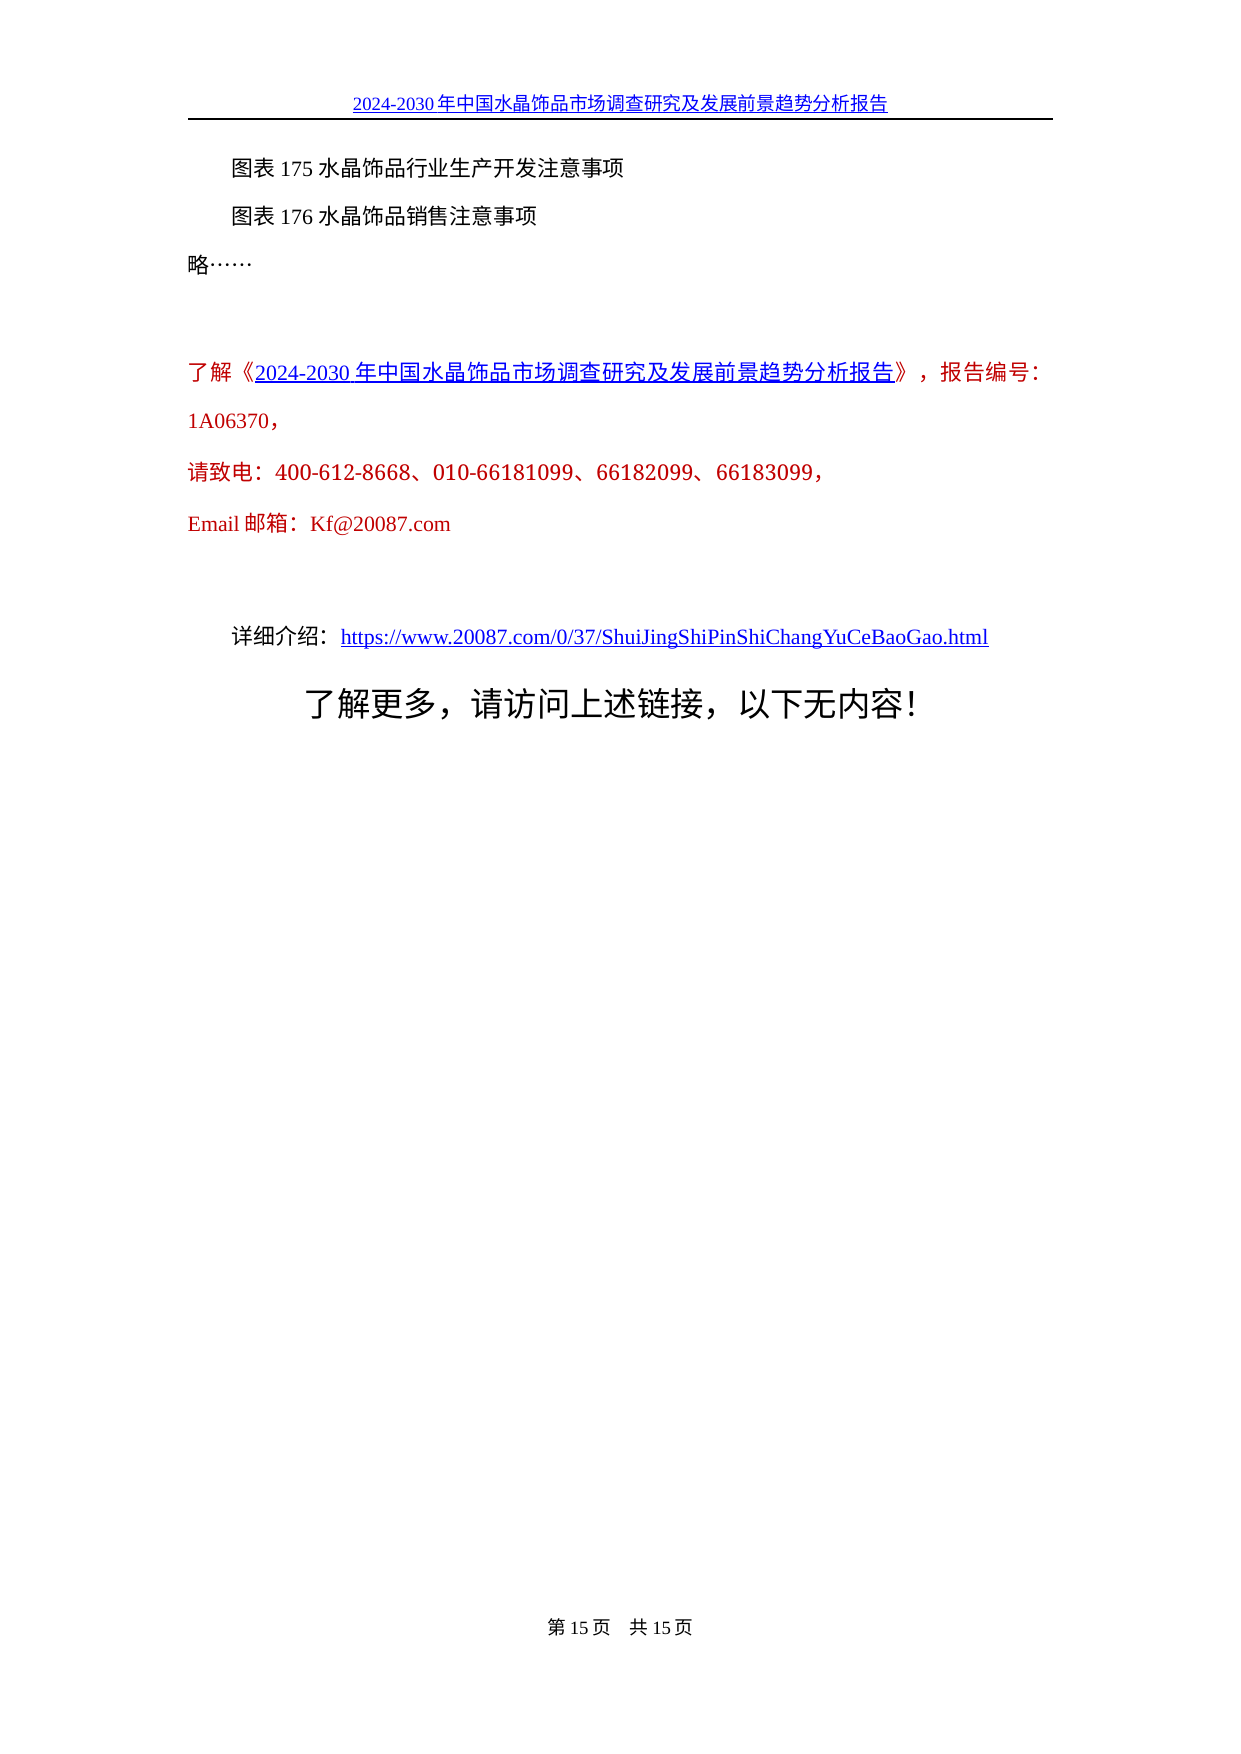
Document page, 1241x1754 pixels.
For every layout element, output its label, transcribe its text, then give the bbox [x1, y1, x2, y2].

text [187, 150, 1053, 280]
text 了解《2024-2030年中国水晶饰品市场调查研究及发展前景趋势分析报告》，报告编号：1A06370， [187, 354, 1053, 435]
text Email邮箱：Kf@20087.com [187, 506, 1053, 538]
text 详细介绍：https://www.20087.com/0/37/ShuiJingShiPinShiChangYuCeBaoGao.html [187, 619, 1053, 651]
text 请致电：400-612-8668、010-66181099、66182099、66183099， [187, 454, 1053, 487]
title 了解更多，请访问上述链接，以下无内容！ [187, 669, 1053, 734]
